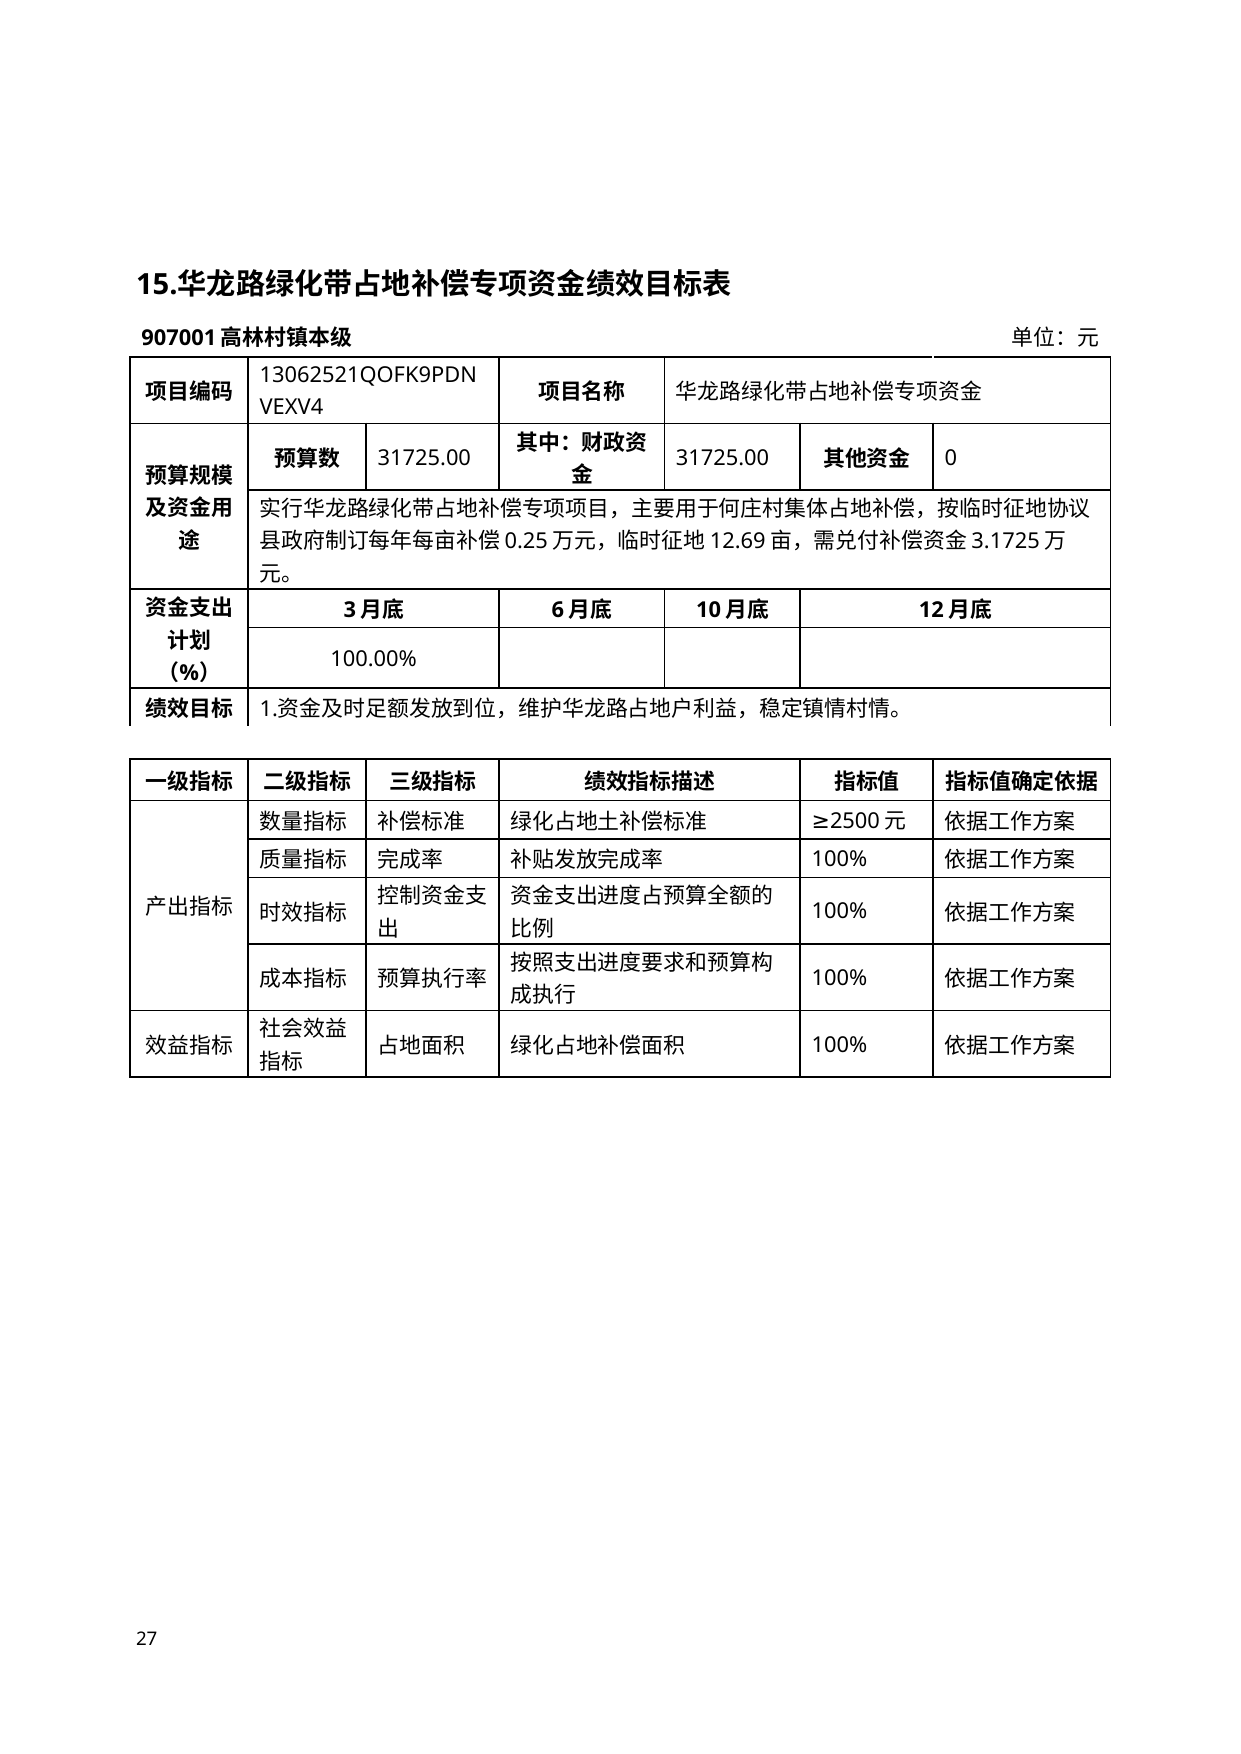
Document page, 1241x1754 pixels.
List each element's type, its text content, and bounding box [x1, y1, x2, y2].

table_cell 资金支出进度占预算全额的比例 [500, 878, 799, 943]
table_cell 占地面积 [367, 1011, 498, 1076]
table_cell 预算执行率 [367, 945, 498, 1009]
table_cell 依据工作方案 [934, 945, 1110, 1009]
table_cell 产出指标 [131, 801, 247, 1009]
table_cell 绩效目标 [131, 689, 247, 726]
table_cell 0 [934, 424, 1110, 489]
table_header 单位：元 [934, 316, 1110, 356]
table_header 三级指标 [367, 760, 498, 799]
table_cell 补偿标准 [367, 801, 498, 838]
table_cell 12月底 [801, 590, 1110, 627]
table_cell 1.资金及时足额发放到位，维护华龙路占地户利益，稳定镇情村情。 [249, 689, 1110, 726]
table_cell 其中：财政资金 [500, 424, 664, 489]
table_header 指标值 [801, 760, 932, 799]
table_cell 6月底 [500, 590, 664, 627]
text 15.华龙路绿化带占地补偿专项资金绩效目标表 [136, 249, 1104, 314]
table_cell 依据工作方案 [934, 1011, 1110, 1076]
table_cell 依据工作方案 [934, 878, 1110, 943]
table_cell 预算数 [249, 424, 365, 489]
table_cell 10月底 [665, 590, 799, 627]
table_cell 项目名称 [500, 358, 664, 422]
table_header 一级指标 [131, 760, 247, 799]
table_cell 效益指标 [131, 1011, 247, 1076]
table_cell 华龙路绿化带占地补偿专项资金 [665, 358, 1110, 422]
table_cell 100% [801, 878, 932, 943]
table_cell 成本指标 [249, 945, 365, 1009]
table_cell 绿化占地土补偿标准 [500, 801, 799, 838]
table_cell 绿化占地补偿面积 [500, 1011, 799, 1076]
table_cell 质量指标 [249, 840, 365, 876]
table_cell 控制资金支出 [367, 878, 498, 943]
table_cell 31725.00 [665, 424, 799, 489]
table_header 绩效指标描述 [500, 760, 799, 799]
table_header 二级指标 [249, 760, 365, 799]
table_cell 时效指标 [249, 878, 365, 943]
table_cell 完成率 [367, 840, 498, 876]
table_cell 100% [801, 945, 932, 1009]
table_cell [500, 628, 664, 687]
table_cell 3月底 [249, 590, 498, 627]
table_cell 其他资金 [801, 424, 932, 489]
table_cell [665, 628, 799, 687]
table_cell 社会效益指标 [249, 1011, 365, 1076]
table_cell 按照支出进度要求和预算构成执行 [500, 945, 799, 1009]
table_cell 100% [801, 1011, 932, 1076]
table_cell [801, 628, 1110, 687]
table_cell ≥2500元 [801, 801, 932, 838]
table_cell 实行华龙路绿化带占地补偿专项项目，主要用于何庄村集体占地补偿，按临时征地协议县政府制订每年每亩补偿0.25万元，临时征地12.69亩，需兑付补偿资金3.1725万元。 [249, 491, 1110, 588]
table_header 指标值确定依据 [934, 760, 1110, 799]
table_cell 13062521QOFK9PDNVEXV4 [249, 358, 498, 422]
table_cell 31725.00 [367, 424, 498, 489]
table_cell 依据工作方案 [934, 840, 1110, 876]
table_cell 数量指标 [249, 801, 365, 838]
table_cell 补贴发放完成率 [500, 840, 799, 876]
table_cell 项目编码 [131, 358, 247, 422]
table_header 907001高林村镇本级 [131, 316, 932, 356]
table_cell 100.00% [249, 628, 498, 687]
table_cell 100% [801, 840, 932, 876]
table_cell 依据工作方案 [934, 801, 1110, 838]
table_cell 资金支出计划（%） [131, 590, 247, 687]
table_cell 预算规模及资金用途 [131, 424, 247, 588]
